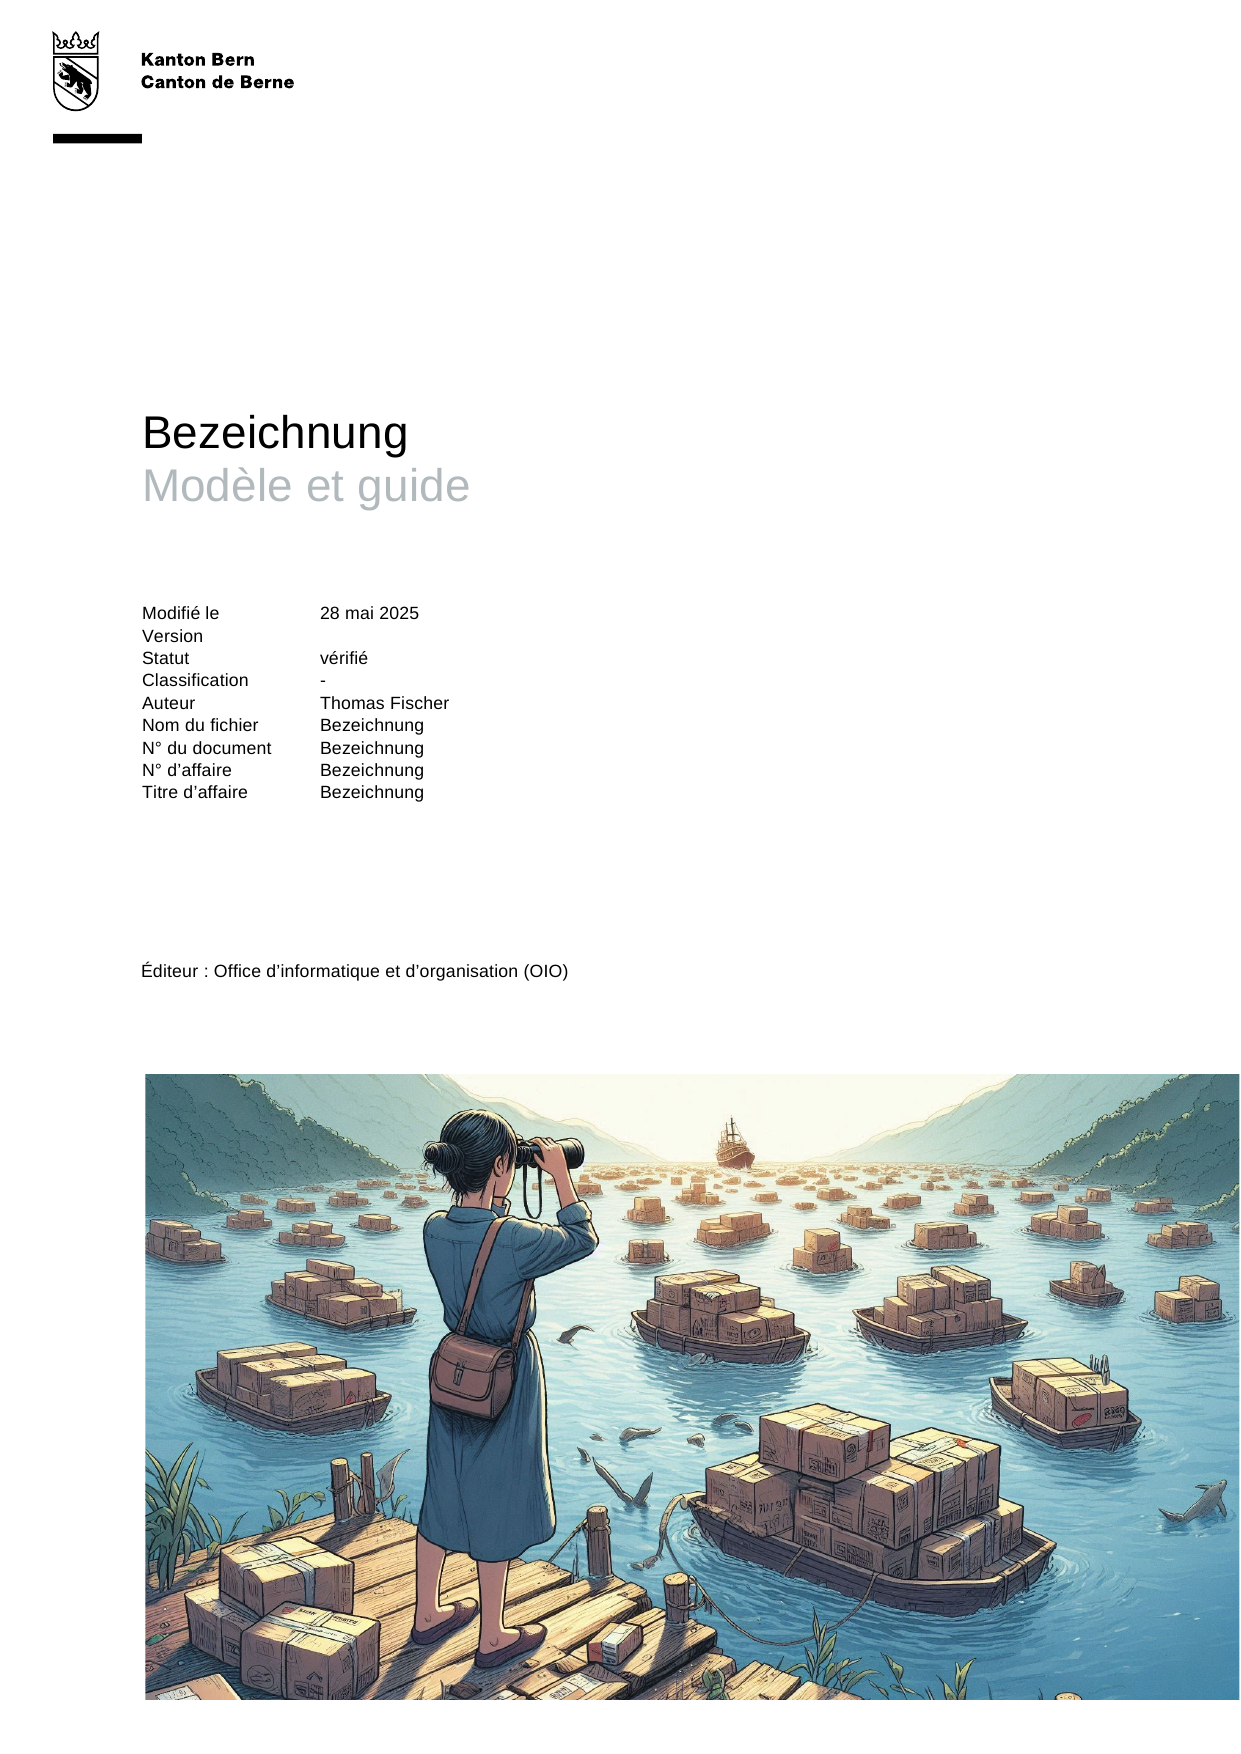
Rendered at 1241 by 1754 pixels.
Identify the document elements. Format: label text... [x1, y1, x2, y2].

picture [145, 1074, 1240, 1700]
text N° d’affaire 2024.KAIO.159 [142, 758, 1181, 780]
subtitle Modèle et guide [142, 459, 1181, 511]
text N° du document 430666 [142, 735, 1181, 758]
text Statut [142, 646, 1181, 668]
text Nom du fichier Marktanalyse für überschwellige freihändige Beschaffungen-fr [142, 713, 1181, 735]
subtitle Étude de marché pour les adjudications de gré à gré de marchés dépassant les valeurs seuils [142, 406, 1181, 459]
text Titre d’affaire Marktanalyse für freihändige Vergaben [142, 780, 1181, 803]
text Version [142, 623, 1181, 646]
text Auteur Thomas Fischer [142, 691, 1181, 713]
text Classification - [142, 668, 1181, 691]
text Modifié le 15 mai 2025 [142, 601, 1181, 623]
